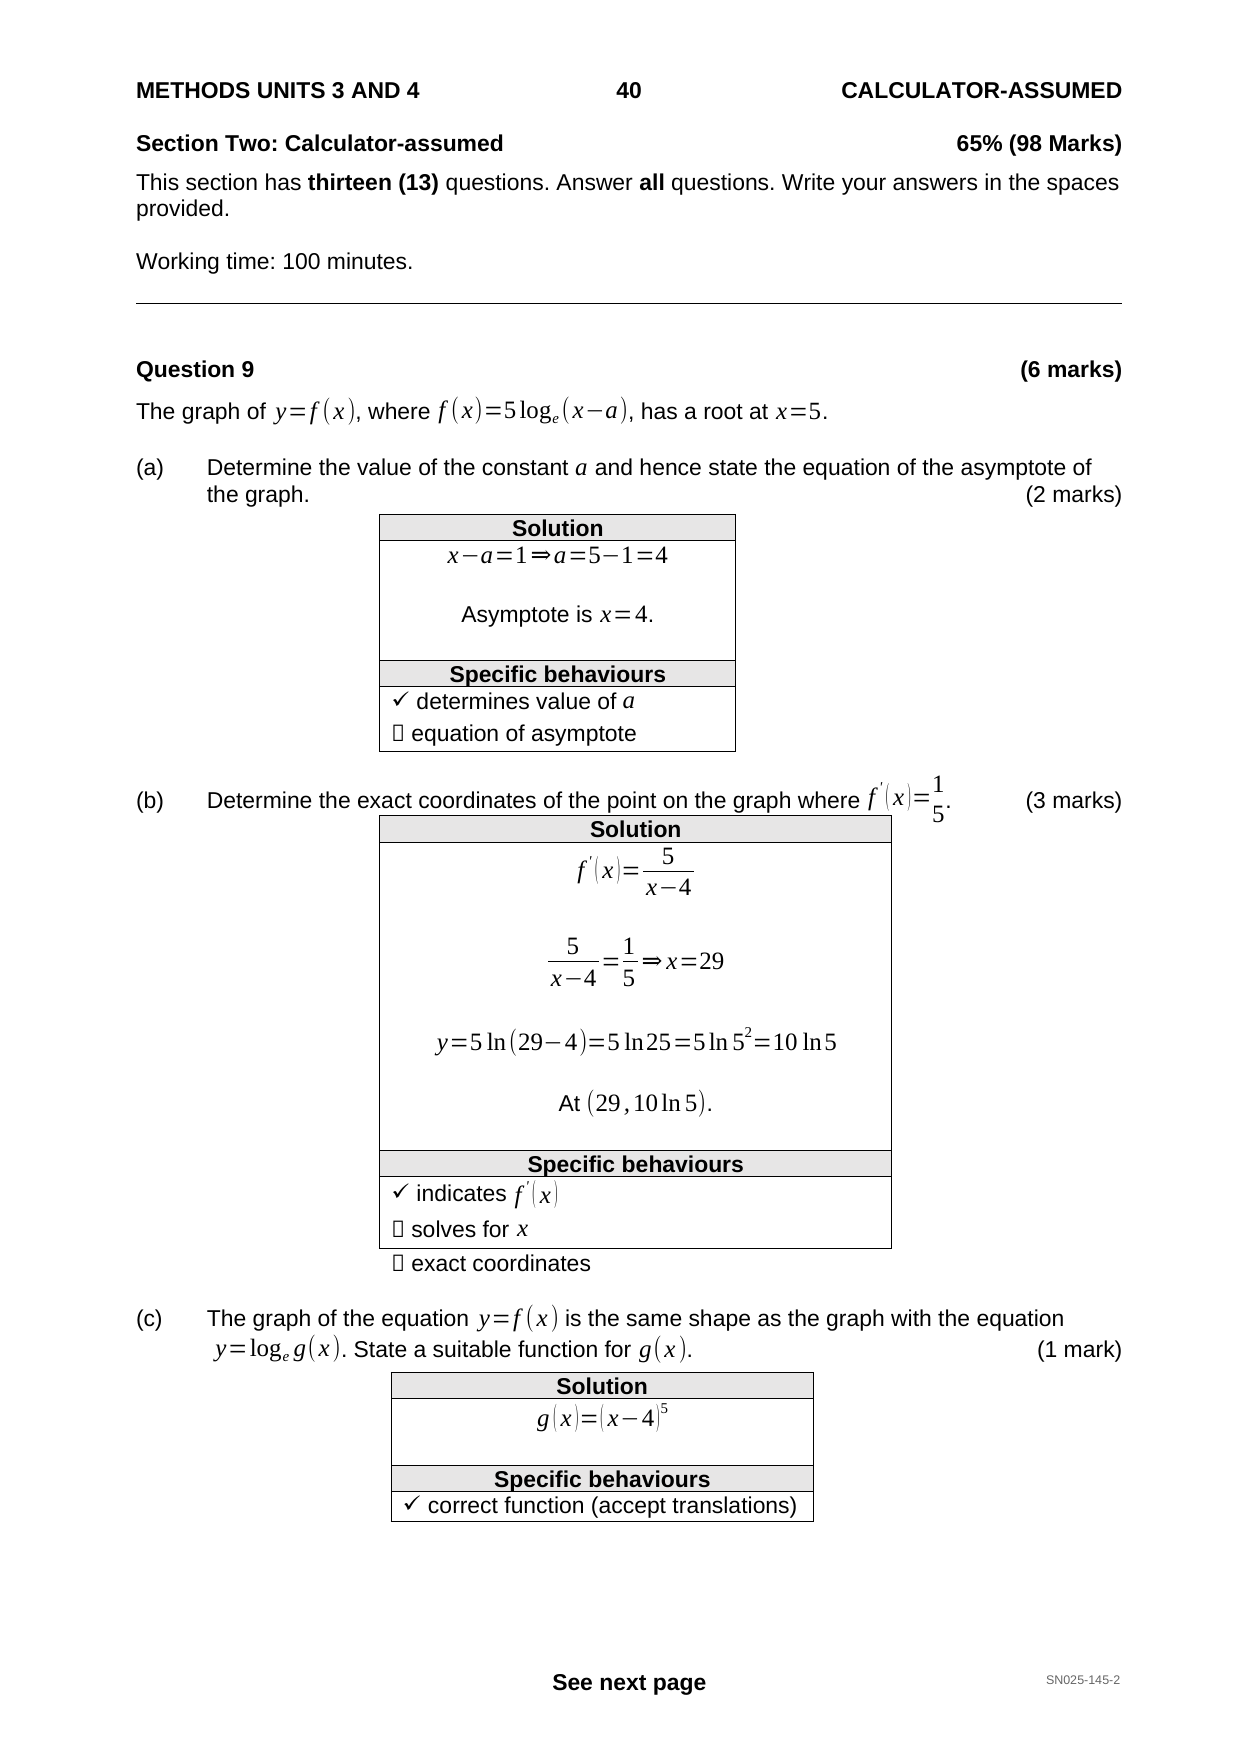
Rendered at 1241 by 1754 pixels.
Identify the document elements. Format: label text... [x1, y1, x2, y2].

text Question 9 (6 marks) [136, 356, 1122, 383]
text (a) Determine the value of the constant and hence state the equation of the asymptote of the graph. (2 marks) [136, 453, 1122, 507]
text . State a suitable function for . (1 mark) [136, 1333, 1122, 1365]
text Working time: 100 minutes. [136, 248, 1122, 274]
text This section has thirteen (13) questions. Answer all questions. Write your answers in the spaces provided. [136, 169, 1122, 221]
text The graph of , where , has a root at . [136, 395, 1122, 427]
text (c) The graph of the equation is the same shape as the graph with the equation [136, 1303, 1122, 1333]
text (b) Determine the exact coordinates of the point on the graph where . (3 marks) [136, 771, 1122, 828]
text Section Two: Calculator-assumed 65% (98 Marks) [136, 130, 1122, 156]
